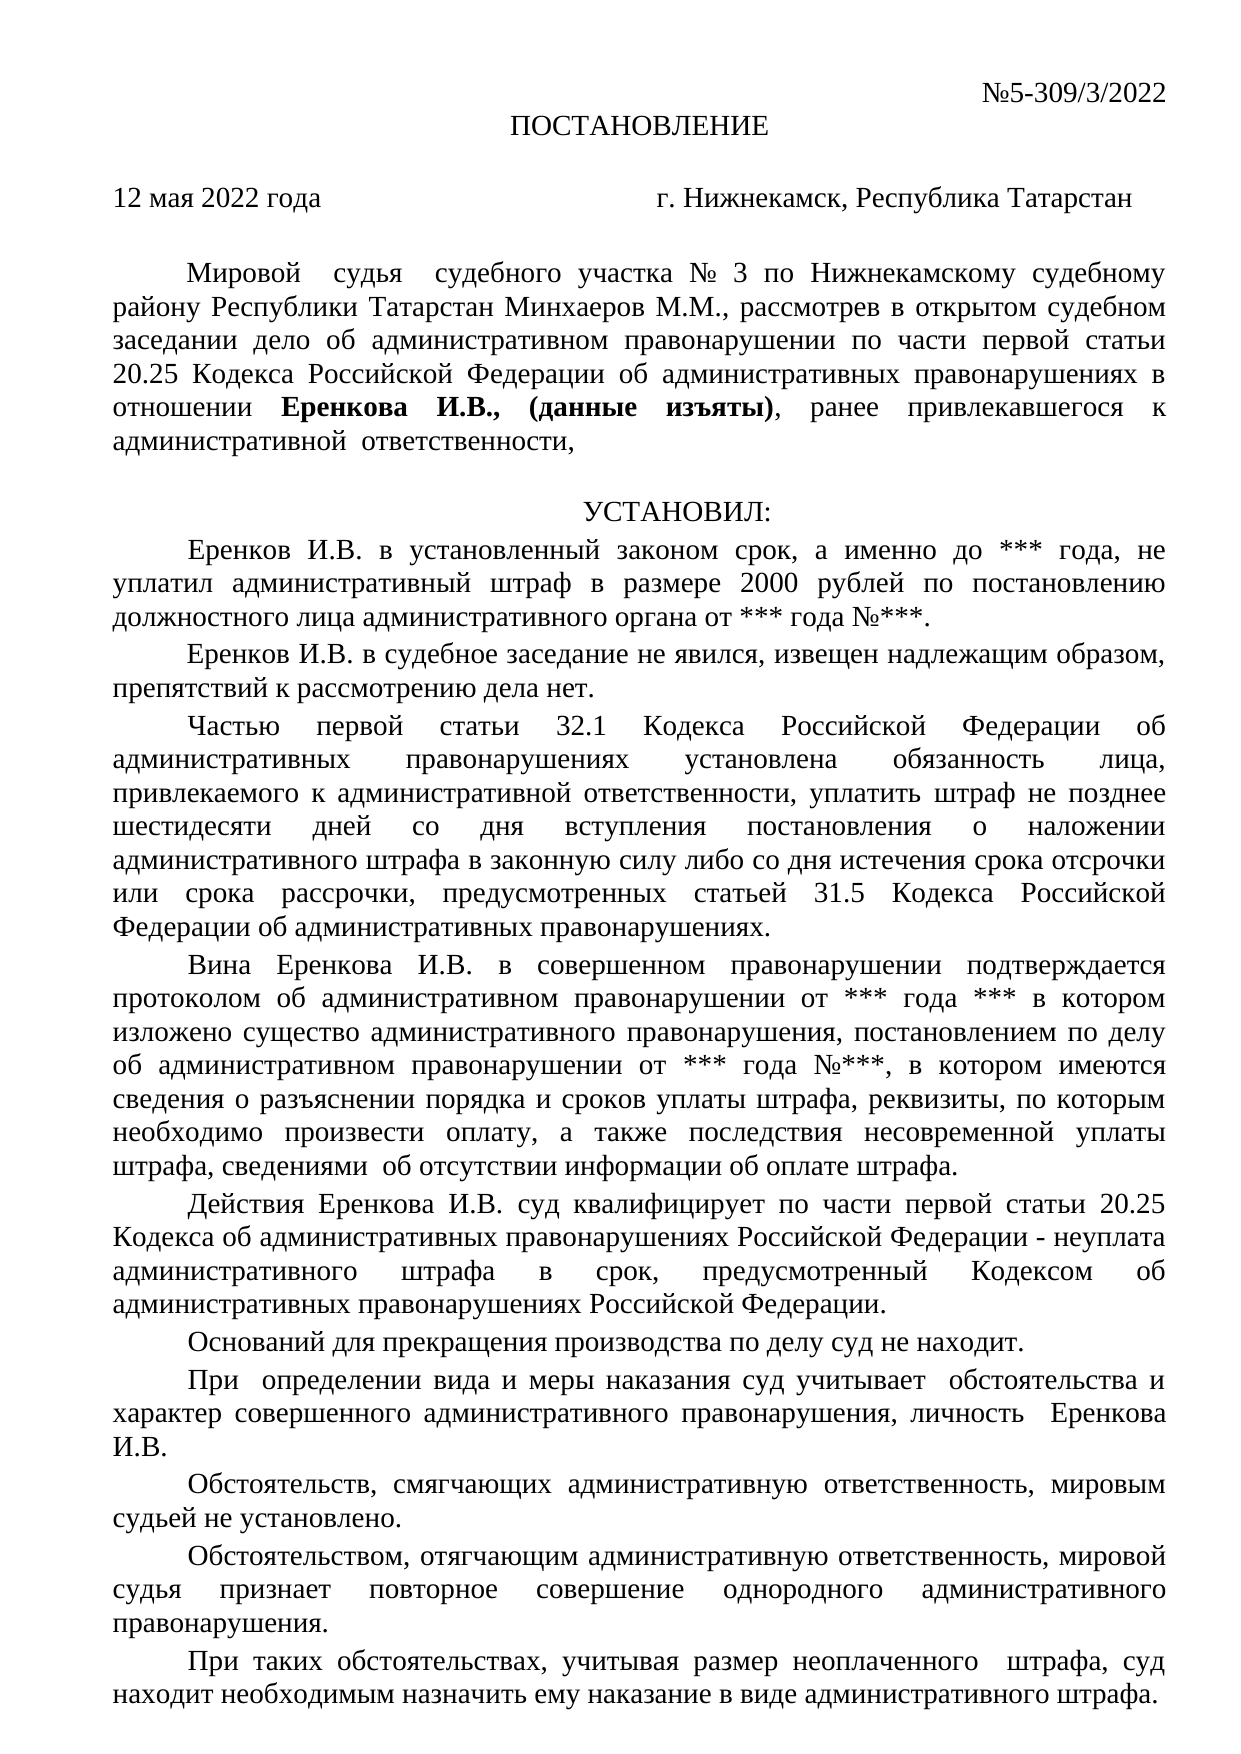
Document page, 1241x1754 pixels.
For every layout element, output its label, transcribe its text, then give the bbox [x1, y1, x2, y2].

title ПОСТАНОВЛЕНИЕ [112, 108, 1167, 142]
text Еренков И.В. в установленный законом срок, а именно до *** года, не уплатил административный штраф в размере 2000 рублей по постановлению должностного лица административного органа от *** года №***. [112, 532, 1167, 632]
text При определении вида и меры наказания суд учитывает обстоятельства и характер совершенного административного правонарушения, личность Еренкова И.В. [112, 1362, 1167, 1462]
title №5-309/3/2022 [112, 75, 1167, 108]
text При таких обстоятельствах, учитывая размер неоплаченного штрафа, суд находит необходимым назначить ему наказание в виде административного штрафа. [112, 1643, 1167, 1710]
text 12 мая 2022 года г. Нижнекамск, Республика Татарстан [112, 180, 1167, 213]
text Оснований для прекращения производства по делу суд не находит. [112, 1324, 1167, 1358]
text Вина Еренкова И.В. в совершенном правонарушении подтверждается протоколом об административном правонарушении от *** года *** в котором изложено существо административного правонарушения, постановлением по делу об административном правонарушении от *** года №***, в котором имеются сведения о разъяснении порядка и сроков уплаты штрафа, реквизиты, по которым необходимо произвести оплату, а также последствия несовременной уплаты штрафа, сведениями об отсутствии информации об оплате штрафа. [112, 947, 1167, 1182]
text Обстоятельством, отягчающим административную ответственность, мировой судья признает повторное совершение однородного административного правонарушения. [112, 1538, 1167, 1638]
text УСТАНОВИЛ: [112, 494, 1167, 528]
text Частью первой статьи 32.1 Кодекса Российской Федерации об административных правонарушениях установлена обязанность лица, привлекаемого к административной ответственности, уплатить штраф не позднее шестидесяти дней со дня вступления постановления о наложении административного штрафа в законную силу либо со дня истечения срока отсрочки или срока рассрочки, предусмотренных статьей 31.5 Кодекса Российской Федерации об административных правонарушениях. [112, 708, 1167, 943]
text Еренков И.В. в судебное заседание не явился, извещен надлежащим образом, препятствий к рассмотрению дела нет. [112, 637, 1167, 704]
text Обстоятельств, смягчающих административную ответственность, мировым судьей не установлено. [112, 1467, 1167, 1534]
text Действия Еренкова И.В. суд квалифицирует по части первой статьи 20.25 Кодекса об административных правонарушениях Российской Федерации - неуплата административного штрафа в срок, предусмотренный Кодексом об административных правонарушениях Российской Федерации. [112, 1186, 1167, 1320]
text Мировой судья судебного участка № 3 по Нижнекамскому судебному району Республики Татарстан Минхаеров М.М., рассмотрев в открытом судебном заседании дело об административном правонарушении по части первой статьи 20.25 Кодекса Российской Федерации об административных правонарушениях в отношении Еренкова И.В., (данные изъяты), ранее привлекавшегося к административной ответственности, [112, 255, 1167, 456]
